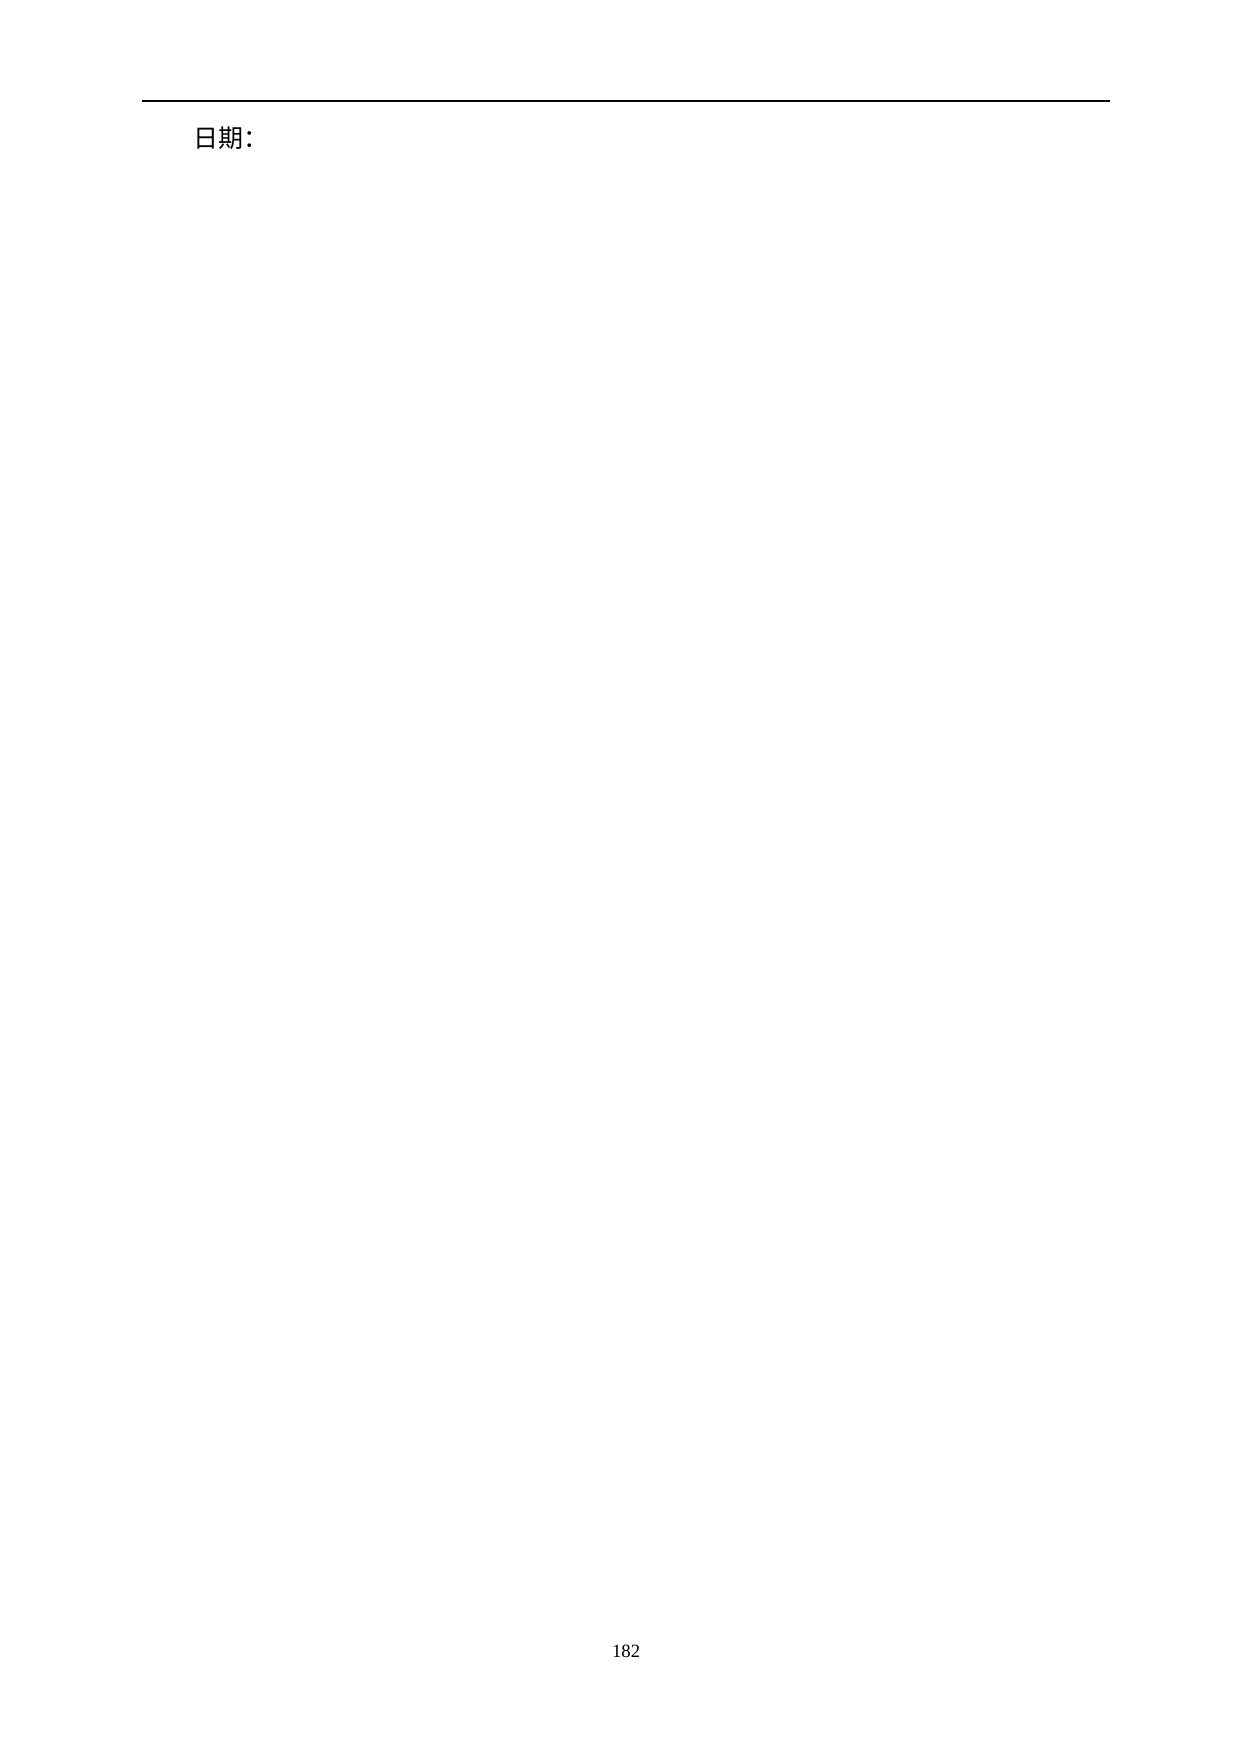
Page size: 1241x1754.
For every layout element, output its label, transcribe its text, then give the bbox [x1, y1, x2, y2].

text 日期： [144, 118, 1110, 154]
